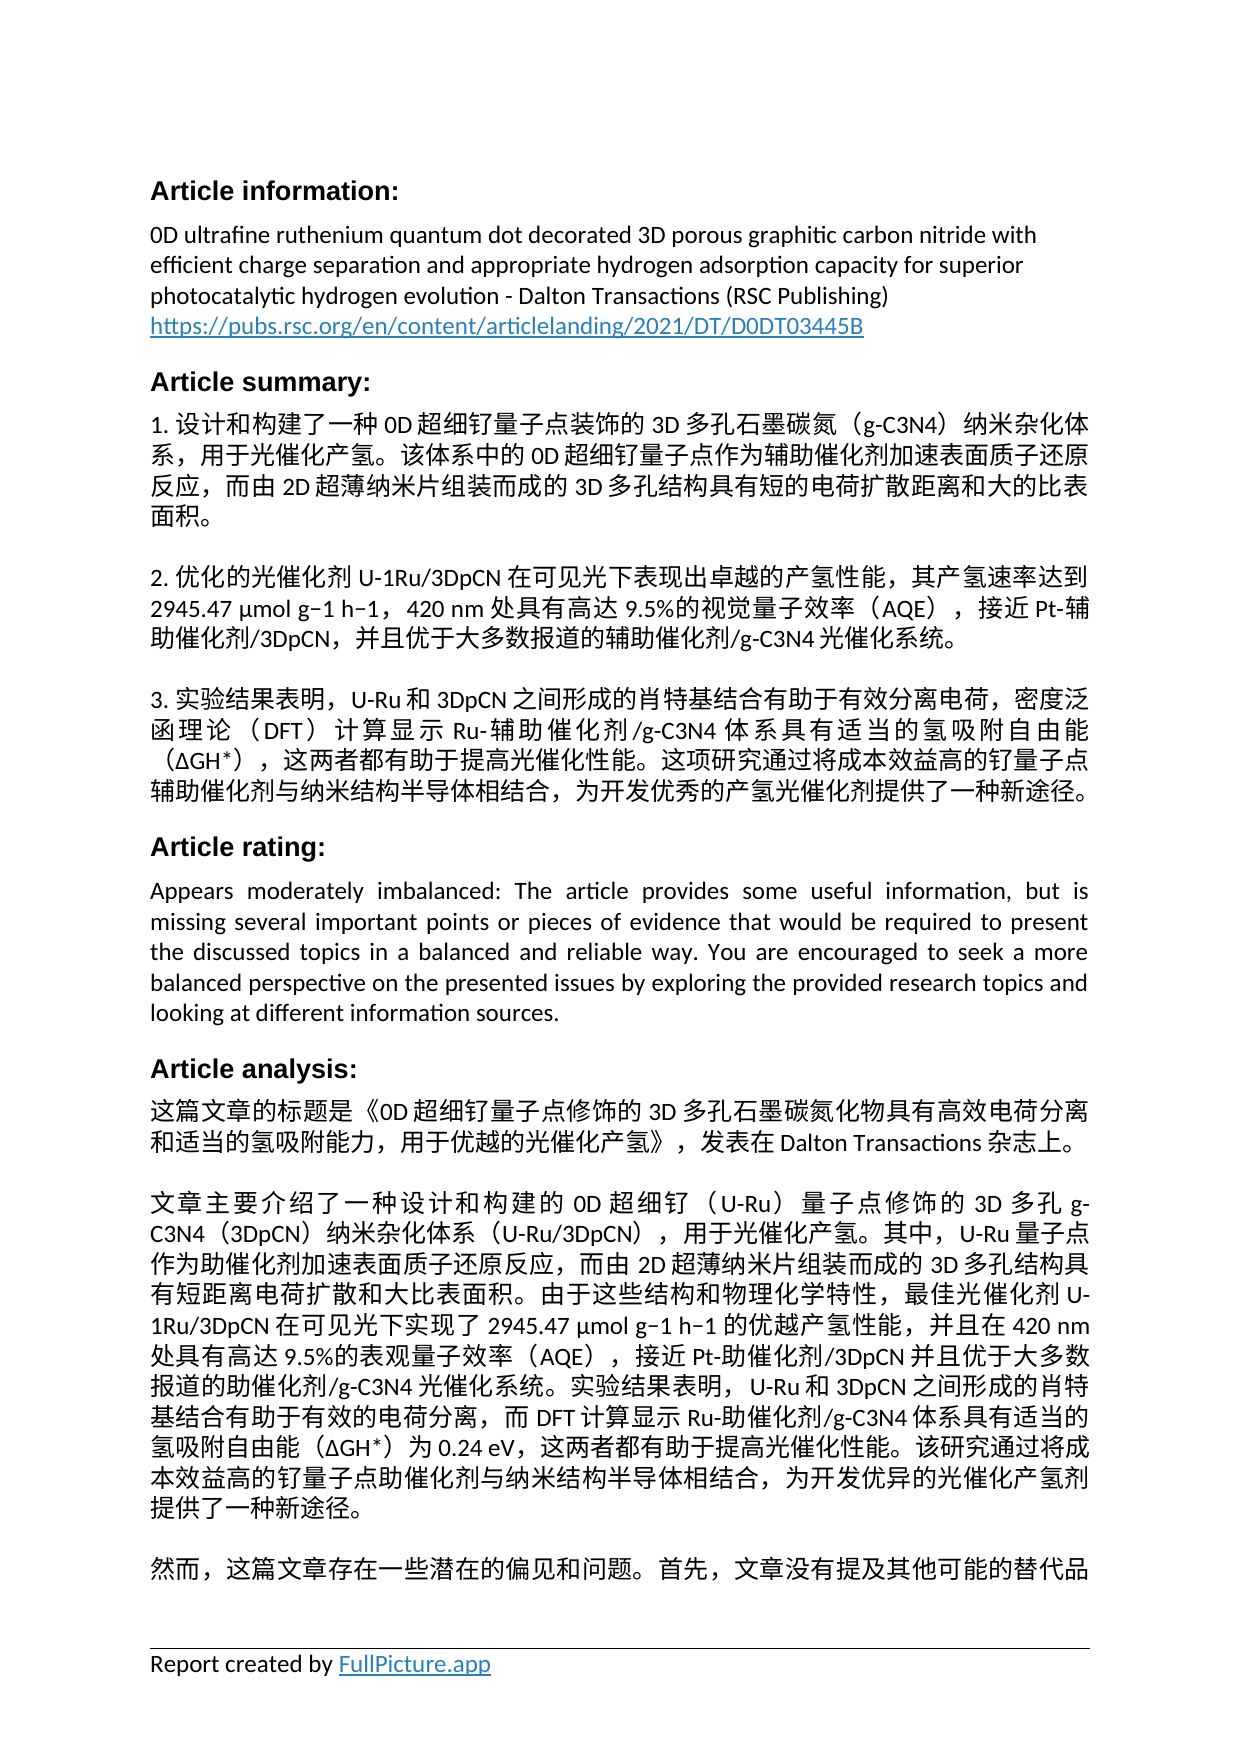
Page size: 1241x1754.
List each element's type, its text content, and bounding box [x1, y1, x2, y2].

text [150, 1554, 1090, 1585]
text 这篇文章的标题是《0D超细钌量子点修饰的3D多孔石墨碳氮化物具有高效电荷分离和适当的氢吸附能力，用于优越的光催化产氢》，发表在Dalton Transactions杂志上。 [150, 1096, 1090, 1157]
text 0D ultrafine ruthenium quantum dot decorated 3D porous graphitic carbon nitride with efficient charge separation and appropriate hydrogen adsorption capacity for superior photocatalytic hydrogen evolution - Dalton Transactions (RSC Publishing)https://pubs.rsc.org/en/content/articlelanding/2021/DT/D0DT03445B [150, 219, 1090, 341]
text 3. 实验结果表明，U-Ru和3DpCN之间形成的肖特基结合有助于有效分离电荷，密度泛函理论（DFT）计算显示Ru-辅助催化剂/g-C3N4体系具有适当的氢吸附自由能（ΔGH*），这两者都有助于提高光催化性能。这项研究通过将成本效益高的钌量子点辅助催化剂与纳米结构半导体相结合，为开发优秀的产氢光催化剂提供了一种新途径。 [150, 684, 1090, 806]
subtitle Article analysis: [150, 1053, 1090, 1084]
text 1. 设计和构建了一种0D超细钌量子点装饰的3D多孔石墨碳氮（g-C3N4）纳米杂化体系，用于光催化产氢。该体系中的0D超细钌量子点作为辅助催化剂加速表面质子还原反应，而由2D超薄纳米片组装而成的3D多孔结构具有短的电荷扩散距离和大的比表面积。 [150, 409, 1090, 532]
subtitle Article summary: [150, 366, 1090, 397]
text Appears moderately imbalanced: The article provides some useful information, but is missing several important points or pieces of evidence that would be required to present the discussed topics in a balanced and reliable way. You are encouraged to seek a more balanced perspective on the presented issues by exploring the provided research topics and looking at different information sources. [150, 875, 1090, 1028]
subtitle Article information: [150, 175, 1090, 206]
text 2. 优化的光催化剂U-1Ru/3DpCN在可见光下表现出卓越的产氢性能，其产氢速率达到2945.47 μmol g−1 h−1，420 nm处具有高达9.5%的视觉量子效率（AQE），接近Pt-辅助催化剂/3DpCN，并且优于大多数报道的辅助催化剂/g-C3N4光催化系统。 [150, 562, 1090, 654]
text 文章主要介绍了一种设计和构建的0D超细钌（U-Ru）量子点修饰的3D多孔g-C3N4（3DpCN）纳米杂化体系（U-Ru/3DpCN），用于光催化产氢。其中，U-Ru量子点作为助催化剂加速表面质子还原反应，而由2D超薄纳米片组装而成的3D多孔结构具有短距离电荷扩散和大比表面积。由于这些结构和物理化学特性，最佳光催化剂U-1Ru/3DpCN在可见光下实现了2945.47 μmol g−1 h−1的优越产氢性能，并且在420 nm处具有高达9.5%的表观量子效率（AQE），接近Pt-助催化剂/3DpCN并且优于大多数报道的助催化剂/g-C3N4光催化系统。实验结果表明，U-Ru和3DpCN之间形成的肖特基结合有助于有效的电荷分离，而DFT计算显示Ru-助催化剂/g-C3N4体系具有适当的氢吸附自由能（ΔGH*）为0.24 eV，这两者都有助于提高光催化性能。该研究通过将成本效益高的钌量子点助催化剂与纳米结构半导体相结合，为开发优异的光催化产氢剂提供了一种新途径。 [150, 1188, 1090, 1524]
subtitle Article rating: [150, 831, 1090, 863]
